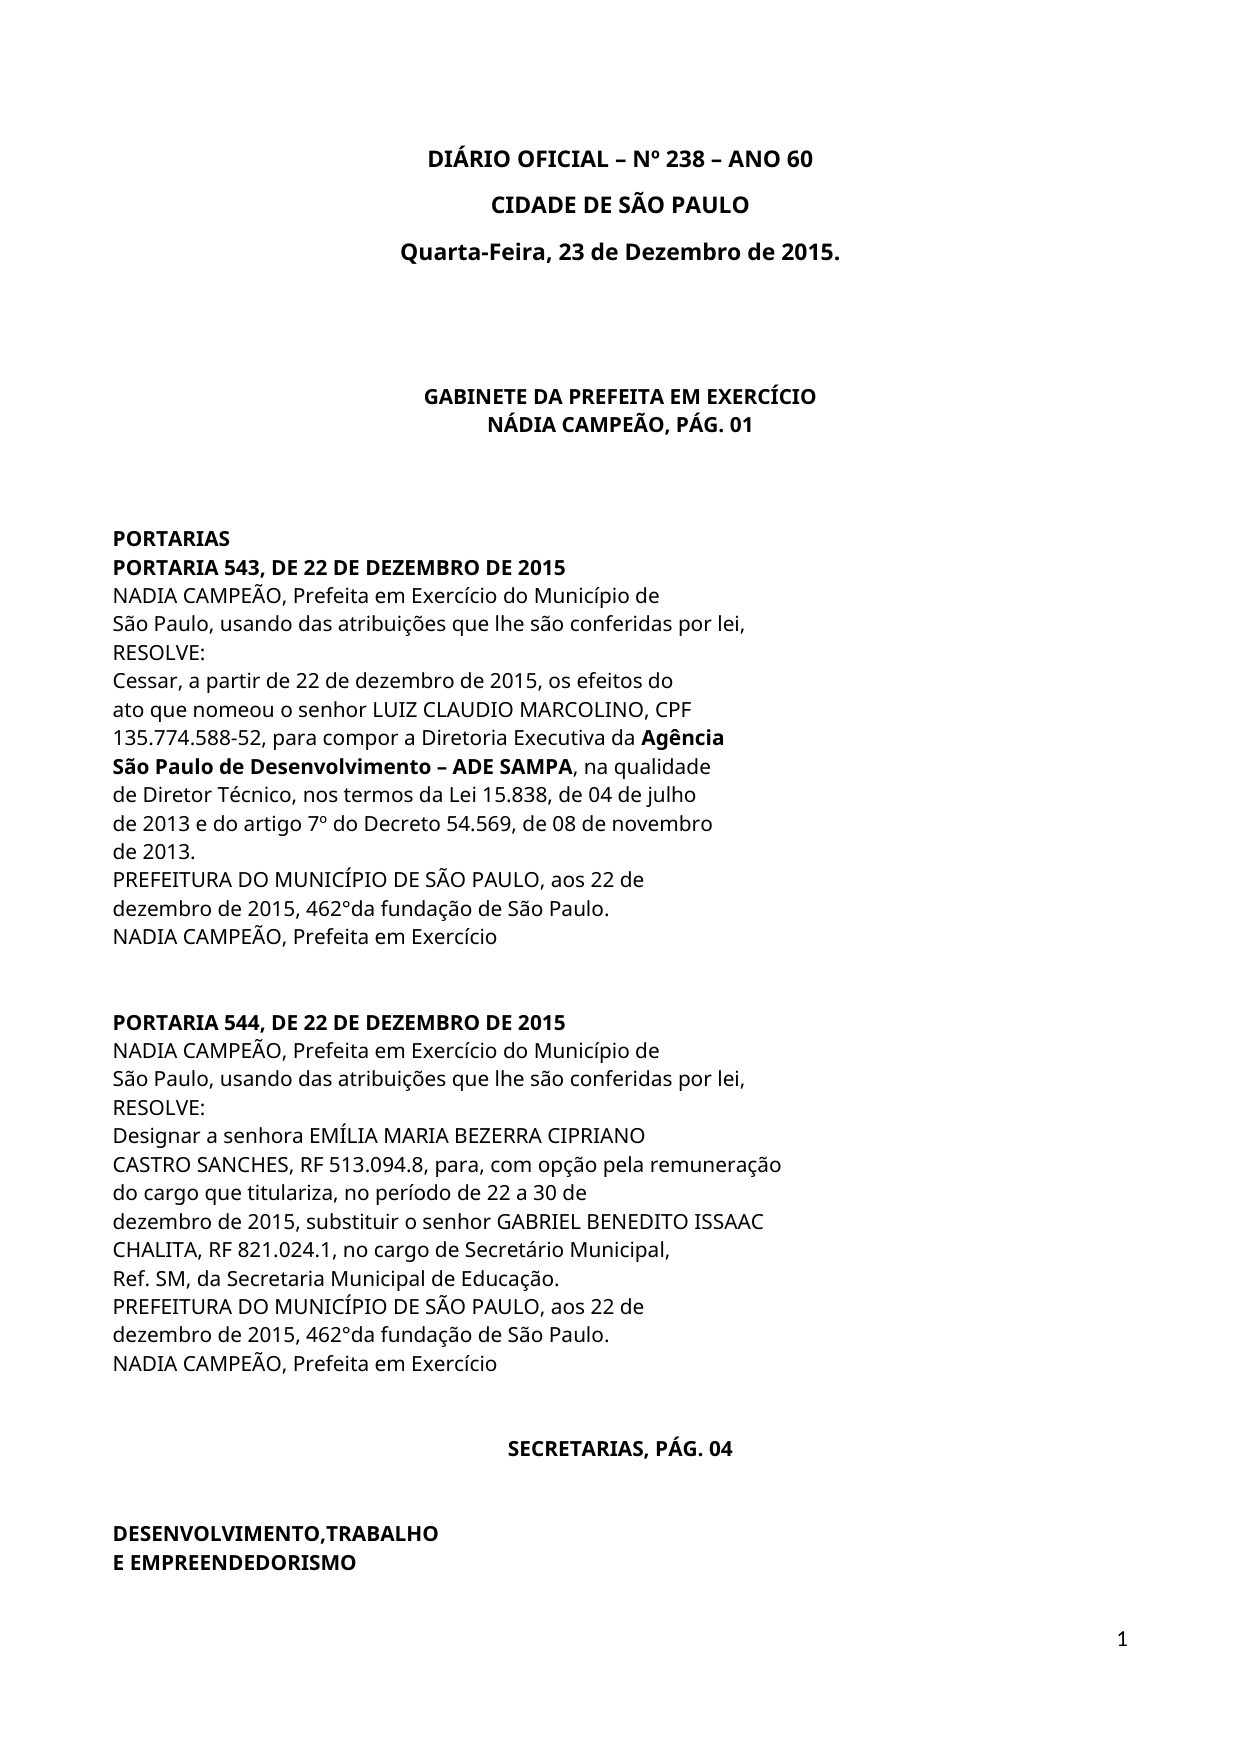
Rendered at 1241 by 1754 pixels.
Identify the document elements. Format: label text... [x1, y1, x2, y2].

text São Paulo, usando das atribuições que lhe são conferidas por lei, [112, 609, 1128, 638]
text ato que nomeou o senhor LUIZ CLAUDIO MARCOLINO, CPF [112, 695, 1128, 723]
text CASTRO SANCHES, RF 513.094.8, para, com opção pela remuneração [112, 1150, 1128, 1178]
text dezembro de 2015, 462°da fundação de São Paulo. [112, 1321, 1128, 1349]
text NADIA CAMPEÃO, Prefeita em Exercício do Município de [112, 1036, 1128, 1064]
text São Paulo, usando das atribuições que lhe são conferidas por lei, [112, 1064, 1128, 1093]
text 135.774.588-52, para compor a Diretoria Executiva da Agência [112, 723, 1128, 752]
text Cessar, a partir de 22 de dezembro de 2015, os efeitos do [112, 666, 1128, 695]
text NADIA CAMPEÃO, Prefeita em Exercício [112, 922, 1128, 951]
text GABINETE DA PREFEITA EM EXERCÍCIO [112, 382, 1128, 411]
text DIÁRIO OFICIAL – Nº 238 – ANO 60 [112, 143, 1128, 174]
text São Paulo de Desenvolvimento – ADE SAMPA, na qualidade [112, 752, 1128, 780]
text CHALITA, RF 821.024.1, no cargo de Secretário Municipal, [112, 1235, 1128, 1264]
text do cargo que titulariza, no período de 22 a 30 de [112, 1178, 1128, 1207]
text PORTARIAS [112, 524, 1128, 553]
text Designar a senhora EMÍLIA MARIA BEZERRA CIPRIANO [112, 1121, 1128, 1150]
text dezembro de 2015, substituir o senhor GABRIEL BENEDITO ISSAAC [112, 1207, 1128, 1235]
text Ref. SM, da Secretaria Municipal de Educação. [112, 1264, 1128, 1292]
text NADIA CAMPEÃO, Prefeita em Exercício [112, 1349, 1128, 1377]
text RESOLVE: [112, 638, 1128, 666]
text NÁDIA CAMPEÃO, PÁG. 01 [112, 411, 1128, 439]
text E EMPREENDEDORISMO [112, 1548, 1128, 1576]
text SECRETARIAS, PÁG. 04 [112, 1434, 1128, 1463]
text de 2013 e do artigo 7º do Decreto 54.569, de 08 de novembro [112, 809, 1128, 837]
text de Diretor Técnico, nos termos da Lei 15.838, de 04 de julho [112, 780, 1128, 809]
text Quarta-Feira, 23 de Dezembro de 2015. [112, 236, 1128, 268]
text de 2013. [112, 837, 1128, 866]
text dezembro de 2015, 462°da fundação de São Paulo. [112, 894, 1128, 922]
text PREFEITURA DO MUNICÍPIO DE SÃO PAULO, aos 22 de [112, 1292, 1128, 1321]
text NADIA CAMPEÃO, Prefeita em Exercício do Município de [112, 581, 1128, 609]
text RESOLVE: [112, 1093, 1128, 1121]
text PREFEITURA DO MUNICÍPIO DE SÃO PAULO, aos 22 de [112, 866, 1128, 894]
text CIDADE DE SÃO PAULO [112, 189, 1128, 221]
text DESENVOLVIMENTO,TRABALHO [112, 1519, 1128, 1548]
text PORTARIA 544, DE 22 DE DEZEMBRO DE 2015 [112, 1008, 1128, 1036]
text PORTARIA 543, DE 22 DE DEZEMBRO DE 2015 [112, 553, 1128, 581]
